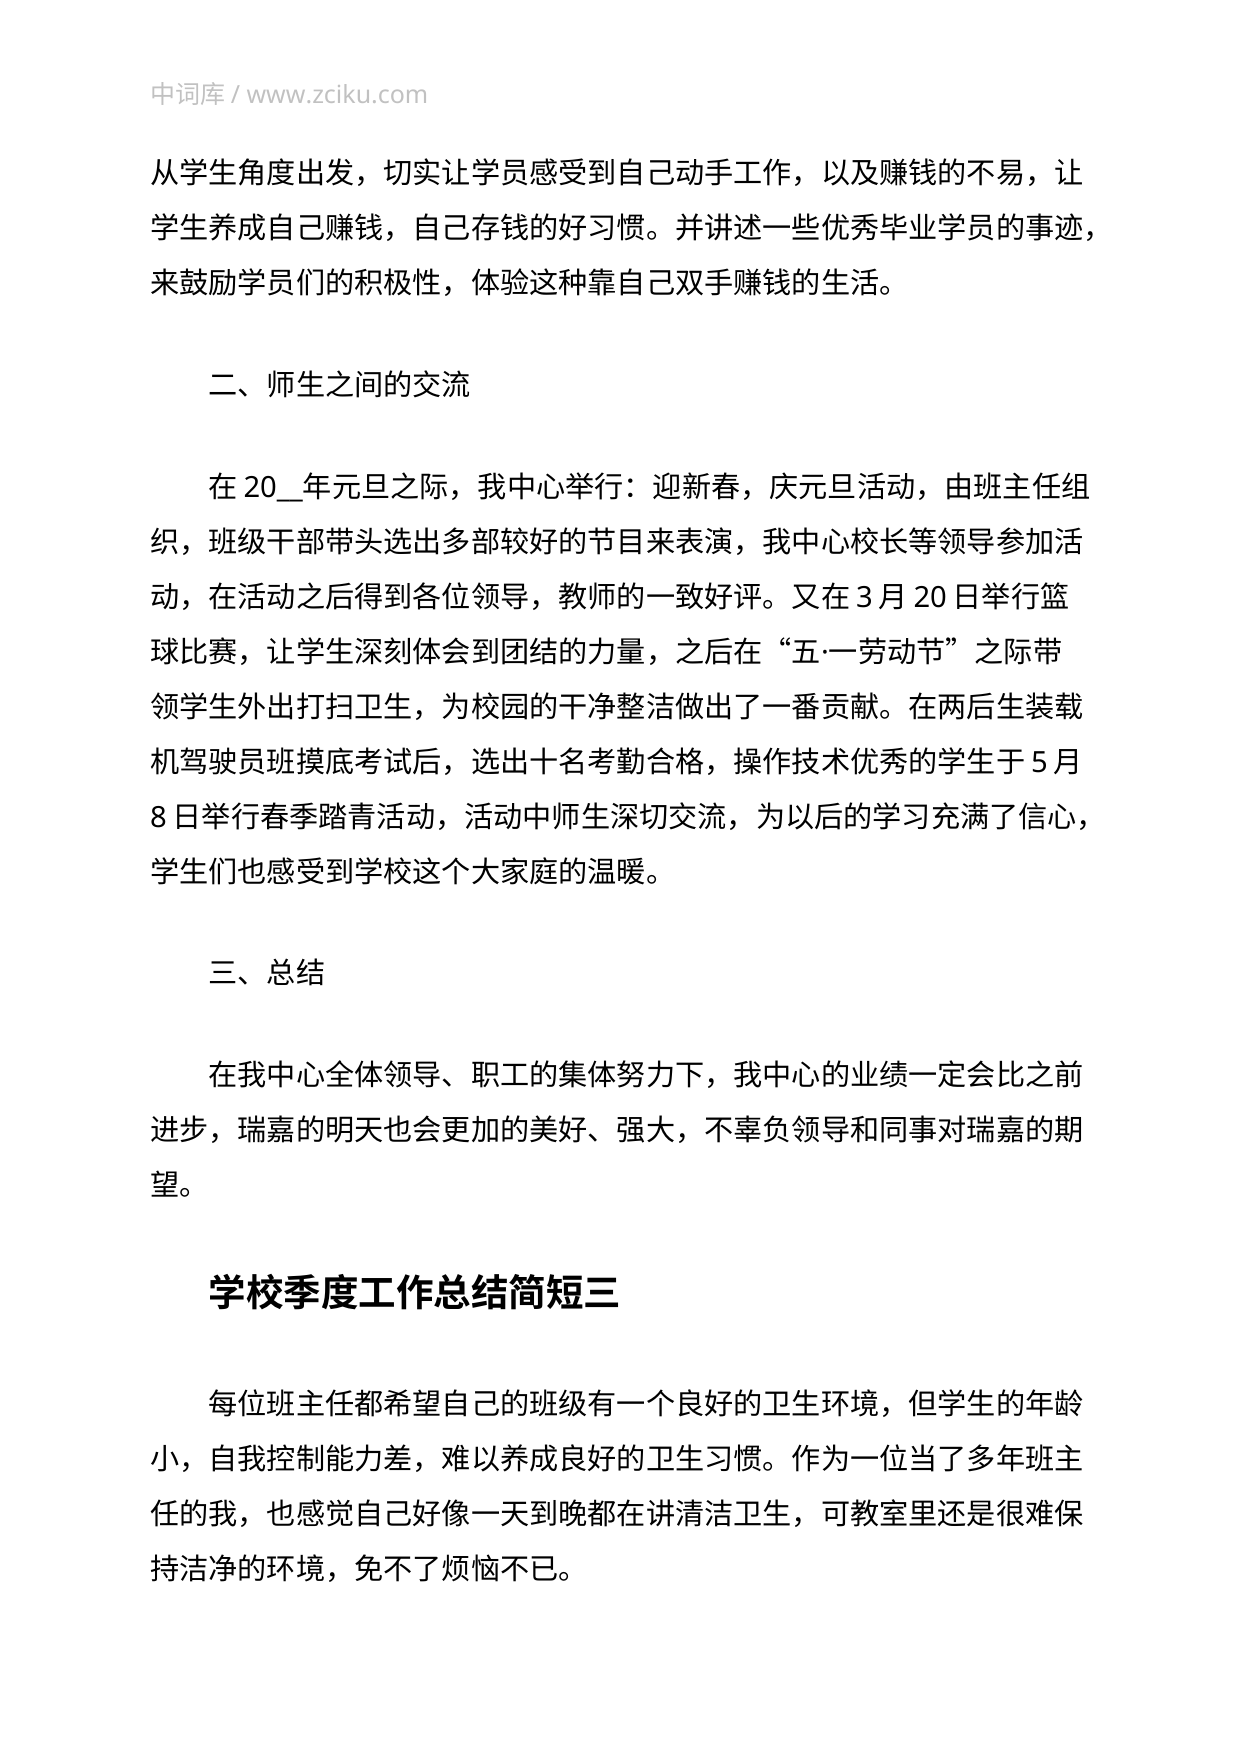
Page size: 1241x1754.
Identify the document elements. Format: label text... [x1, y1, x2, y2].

text 三、总结 [150, 950, 1090, 992]
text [150, 150, 1090, 302]
text 二、师生之间的交流 [150, 362, 1090, 404]
text 学校季度工作总结简短三 [150, 1263, 1090, 1317]
text 在我中心全体领导、职工的集体努力下，我中心的业绩一定会比之前进步，瑞嘉的明天也会更加的美好、强大，不辜负领导和同事对瑞嘉的期望。 [150, 1052, 1090, 1204]
text 每位班主任都希望自己的班级有一个良好的卫生环境，但学生的年龄小，自我控制能力差，难以养成良好的卫生习惯。作为一位当了多年班主任的我，也感觉自己好像一天到晚都在讲清洁卫生，可教室里还是很难保持洁净的环境，免不了烦恼不已。 [150, 1381, 1090, 1588]
text 在20__年元旦之际，我中心举行：迎新春，庆元旦活动，由班主任组织，班级干部带头选出多部较好的节目来表演，我中心校长等领导参加活动，在活动之后得到各位领导，教师的一致好评。又在3月20日举行篮球比赛，让学生深刻体会到团结的力量，之后在“五·一劳动节”之际带领学生外出打扫卫生，为校园的干净整洁做出了一番贡献。在两后生装载机驾驶员班摸底考试后，选出十名考勤合格，操作技术优秀的学生于5月8日举行春季踏青活动，活动中师生深切交流，为以后的学习充满了信心，学生们也感受到学校这个大家庭的温暖。 [150, 463, 1090, 890]
